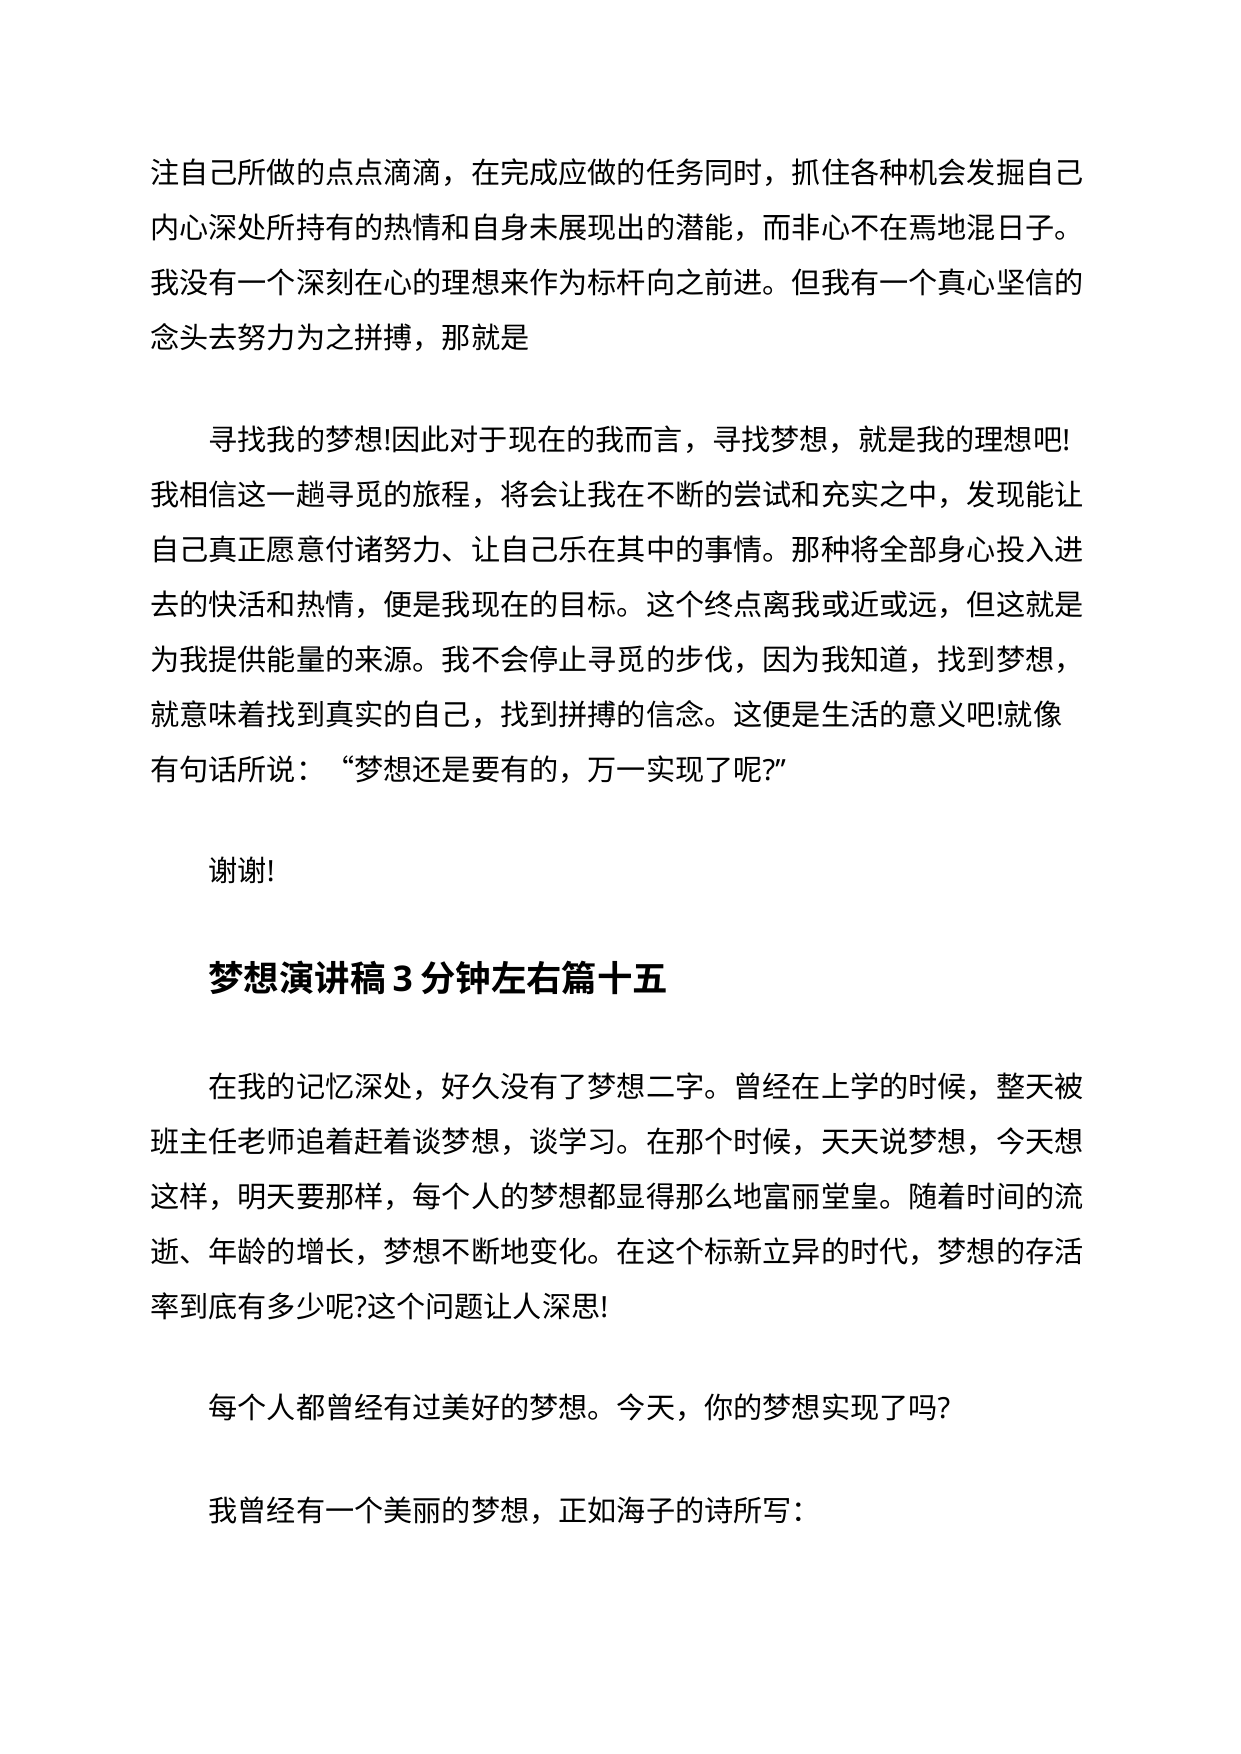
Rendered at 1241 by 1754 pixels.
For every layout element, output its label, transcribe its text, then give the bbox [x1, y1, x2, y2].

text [150, 150, 1090, 357]
text 谢谢! [150, 848, 1090, 890]
text 每个人都曾经有过美好的梦想。今天，你的梦想实现了吗? [150, 1385, 1090, 1427]
text 梦想演讲稿3分钟左右篇十五 [150, 950, 1090, 1001]
text 寻找我的梦想!因此对于现在的我而言，寻找梦想，就是我的理想吧!我相信这一趟寻觅的旅程，将会让我在不断的尝试和充实之中，发现能让自己真正愿意付诸努力、让自己乐在其中的事情。那种将全部身心投入进去的快活和热情，便是我现在的目标。这个终点离我或近或远，但这就是为我提供能量的来源。我不会停止寻觅的步伐，因为我知道，找到梦想，就意味着找到真实的自己，找到拼搏的信念。这便是生活的意义吧!就像有句话所说：“梦想还是要有的，万一实现了呢?” [150, 416, 1090, 788]
text 我曾经有一个美丽的梦想，正如海子的诗所写： [150, 1487, 1090, 1529]
text 在我的记忆深处，好久没有了梦想二字。曾经在上学的时候，整天被班主任老师追着赶着谈梦想，谈学习。在那个时候，天天说梦想，今天想这样，明天要那样，每个人的梦想都显得那么地富丽堂皇。随着时间的流逝、年龄的增长，梦想不断地变化。在这个标新立异的时代，梦想的存活率到底有多少呢?这个问题让人深思! [150, 1063, 1090, 1326]
